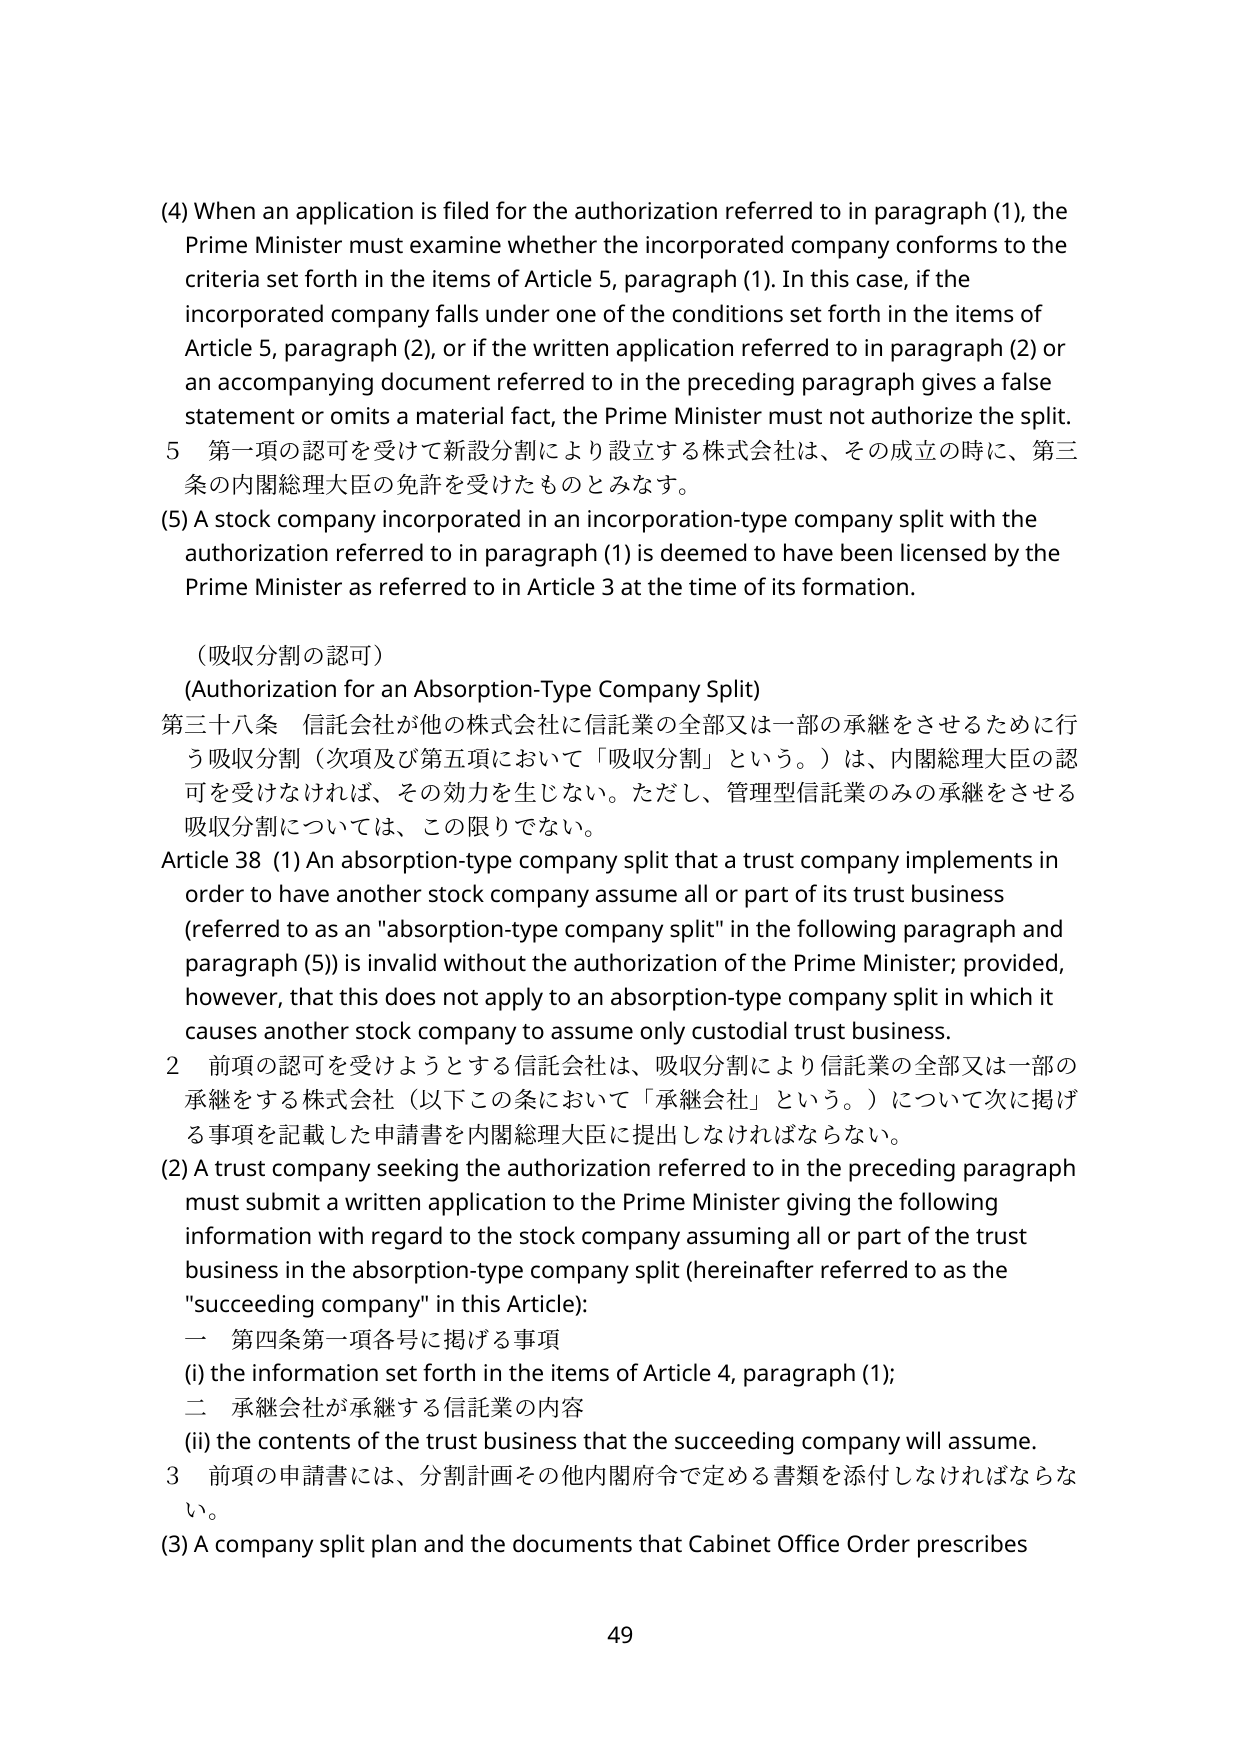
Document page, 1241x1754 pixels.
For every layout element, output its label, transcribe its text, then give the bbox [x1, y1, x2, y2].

text ３ 前項の申請書には、分割計画その他内閣府令で定める書類を添付しなければならない。 [161, 1458, 1079, 1526]
text 一 第四条第一項各号に掲げる事項 [184, 1321, 1079, 1355]
text (ii) the contents of the trust business that the succeeding company will assume. [184, 1424, 1079, 1458]
text (i) the information set forth in the items of Article 4, paragraph (1); [184, 1355, 1079, 1389]
text (4) When an application is filed for the authorization referred to in paragraph (1), the Prime Minister must examine whether the incorporated company conforms to the criteria set forth in the items of Article 5, paragraph (1). In this case, if the incorporated company falls under one of the conditions set forth in the items of Article 5, paragraph (2), or if the written application referred to in paragraph (2) or an accompanying document referred to in the preceding paragraph gives a false statement or omits a material fact, the Prime Minister must not authorize the split. [161, 194, 1079, 433]
text （吸収分割の認可） [184, 638, 1079, 672]
text (Authorization for an Absorption-Type Company Split) [184, 672, 1079, 706]
text (5) A stock company incorporated in an incorporation-type company split with the authorization referred to in paragraph (1) is deemed to have been licensed by the Prime Minister as referred to in Article 3 at the time of its formation. [161, 501, 1079, 604]
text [161, 1526, 1079, 1560]
text (2) A trust company seeking the authorization referred to in the preceding paragraph must submit a written application to the Prime Minister giving the following information with regard to the stock company assuming all or part of the trust business in the absorption-type company split (hereinafter referred to as the "succeeding company" in this Article): [161, 1150, 1079, 1321]
text 第三十八条 信託会社が他の株式会社に信託業の全部又は一部の承継をさせるために行う吸収分割（次項及び第五項において「吸収分割」という。）は、内閣総理大臣の認可を受けなければ、その効力を生じない。ただし、管理型信託業のみの承継をさせる吸収分割については、この限りでない。 [161, 706, 1079, 843]
text ２ 前項の認可を受けようとする信託会社は、吸収分割により信託業の全部又は一部の承継をする株式会社（以下この条において「承継会社」という。）について次に掲げる事項を記載した申請書を内閣総理大臣に提出しなければならない。 [161, 1048, 1079, 1150]
text ５ 第一項の認可を受けて新設分割により設立する株式会社は、その成立の時に、第三条の内閣総理大臣の免許を受けたものとみなす。 [161, 433, 1079, 501]
text Article 38 (1) An absorption-type company split that a trust company implements in order to have another stock company assume all or part of its trust business (referred to as an "absorption-type company split" in the following paragraph and paragraph (5)) is invalid without the authorization of the Prime Minister; provided, however, that this does not apply to an absorption-type company split in which it causes another stock company to assume only custodial trust business. [161, 843, 1079, 1048]
text 二 承継会社が承継する信託業の内容 [184, 1389, 1079, 1424]
